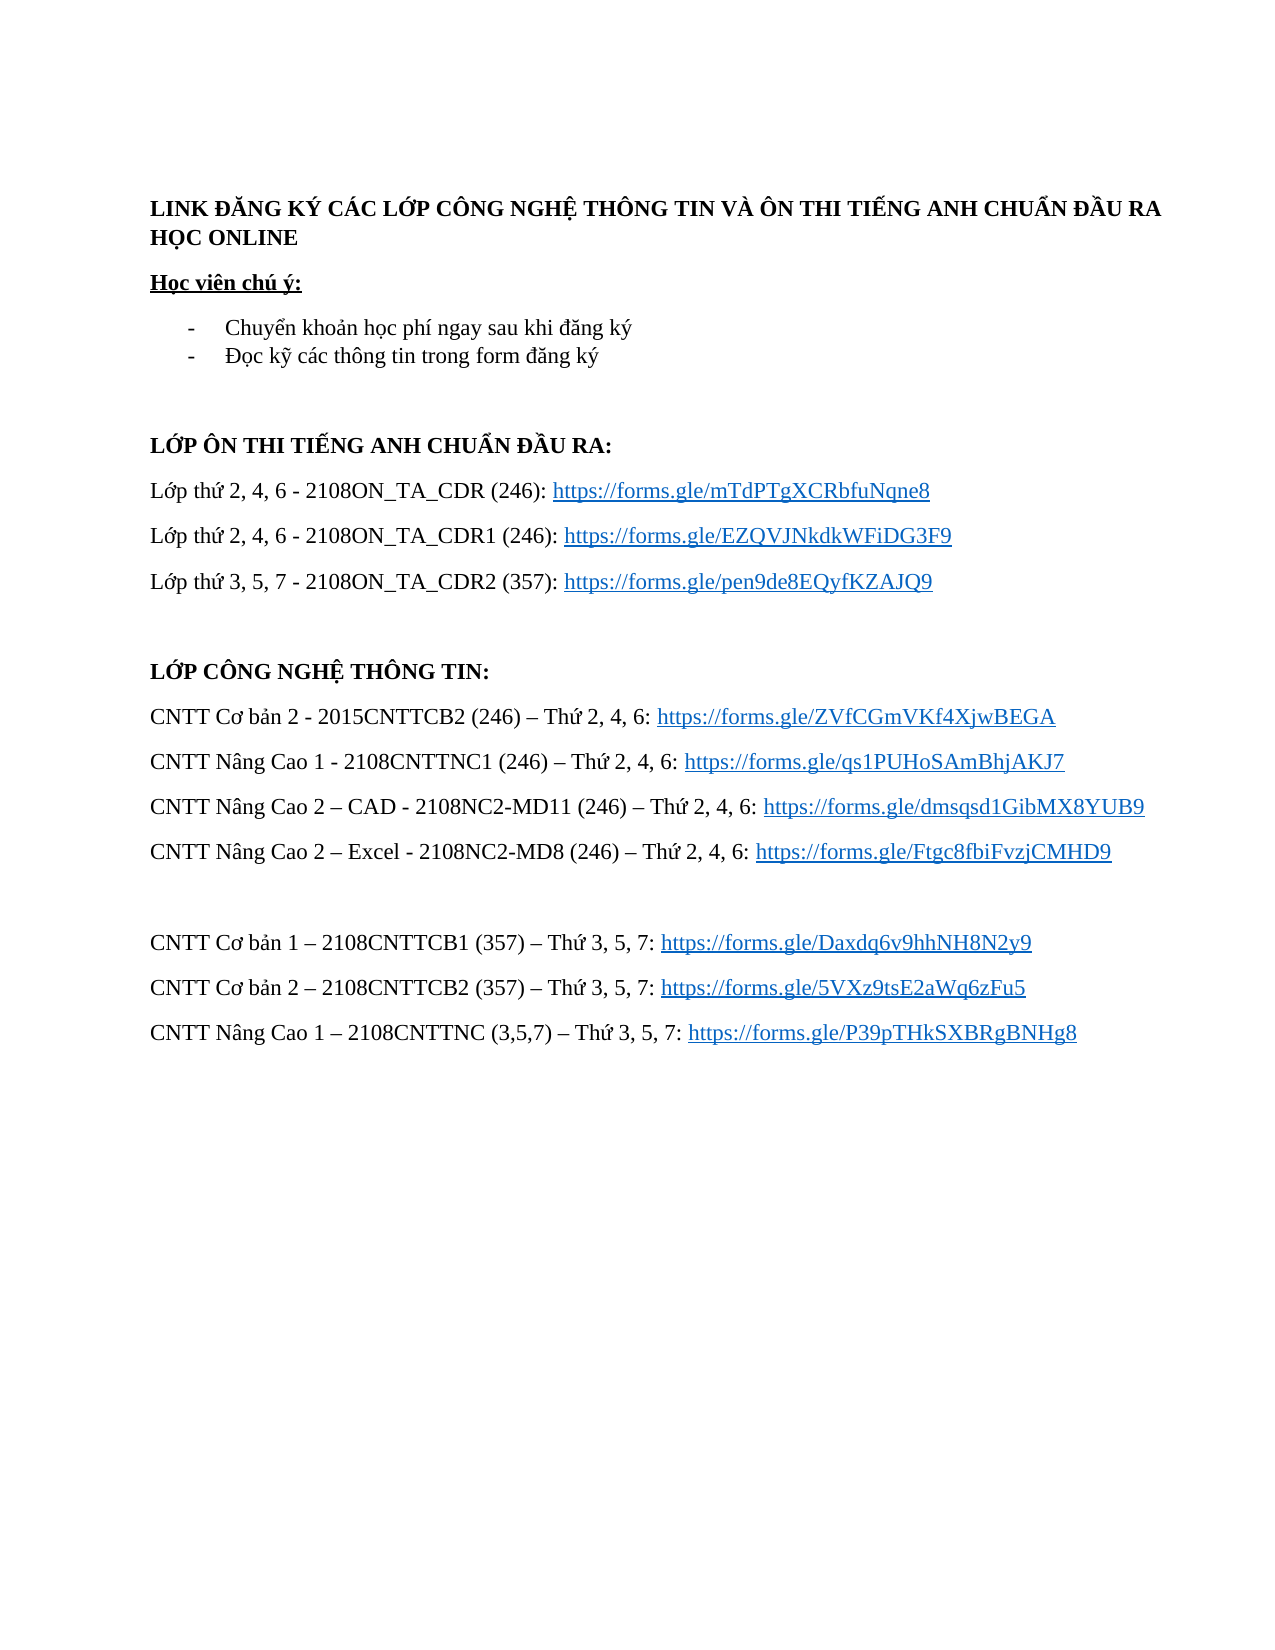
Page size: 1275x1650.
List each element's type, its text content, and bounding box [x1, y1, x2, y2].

list Chuyển khoản học phí ngay sau khi đăng ký [187, 314, 1196, 340]
text CNTT Nâng Cao 2 – Excel - 2108NC2-MD8 (246) – Thứ 2, 4, 6: https://forms.gle/Ftgc8fbiFvzjCMHD9 [150, 838, 1196, 865]
text LINK ĐĂNG KÝ CÁC LỚP CÔNG NGHỆ THÔNG TIN VÀ ÔN THI TIẾNG ANH CHUẨN ĐẦU RA HỌC ONLINE [150, 195, 1196, 250]
text CNTT Cơ bản 2 – 2108CNTTCB2 (357) – Thứ 3, 5, 7: https://forms.gle/5VXz9tsE2aWq6zFu5 [150, 974, 1196, 1000]
text LỚP CÔNG NGHỆ THÔNG TIN: [150, 658, 1196, 684]
text CNTT Cơ bản 2 - 2015CNTTCB2 (246) – Thứ 2, 4, 6: https://forms.gle/ZVfCGmVKf4XjwBEGA [150, 703, 1196, 729]
text CNTT Nâng Cao 1 – 2108CNTTNC (3,5,7) – Thứ 3, 5, 7: https://forms.gle/P39pTHkSXBRgBNHg8 [150, 1019, 1196, 1045]
list Đọc kỹ các thông tin trong form đăng ký [187, 342, 1196, 368]
text Lớp thứ 2, 4, 6 - 2108ON_TA_CDR (246): https://forms.gle/mTdPTgXCRbfuNqne8 [150, 477, 1196, 504]
text CNTT Nâng Cao 2 – CAD - 2108NC2-MD11 (246) – Thứ 2, 4, 6: https://forms.gle/dmsqsd1GibMX8YUB9 [150, 793, 1196, 819]
text CNTT Cơ bản 1 – 2108CNTTCB1 (357) – Thứ 3, 5, 7: https://forms.gle/Daxdq6v9hhNH8N2y9 [150, 928, 1196, 955]
text CNTT Nâng Cao 1 - 2108CNTTNC1 (246) – Thứ 2, 4, 6: https://forms.gle/qs1PUHoSAmBhjAKJ7 [150, 748, 1196, 774]
text LỚP ÔN THI TIẾNG ANH CHUẨN ĐẦU RA: [150, 432, 1196, 459]
text Lớp thứ 2, 4, 6 - 2108ON_TA_CDR1 (246): https://forms.gle/EZQVJNkdkWFiDG3F9 [150, 523, 1196, 549]
text Lớp thứ 3, 5, 7 - 2108ON_TA_CDR2 (357): https://forms.gle/pen9de8EQyfKZAJQ9 [150, 568, 1196, 594]
text Học viên chú ý: [150, 269, 1196, 295]
